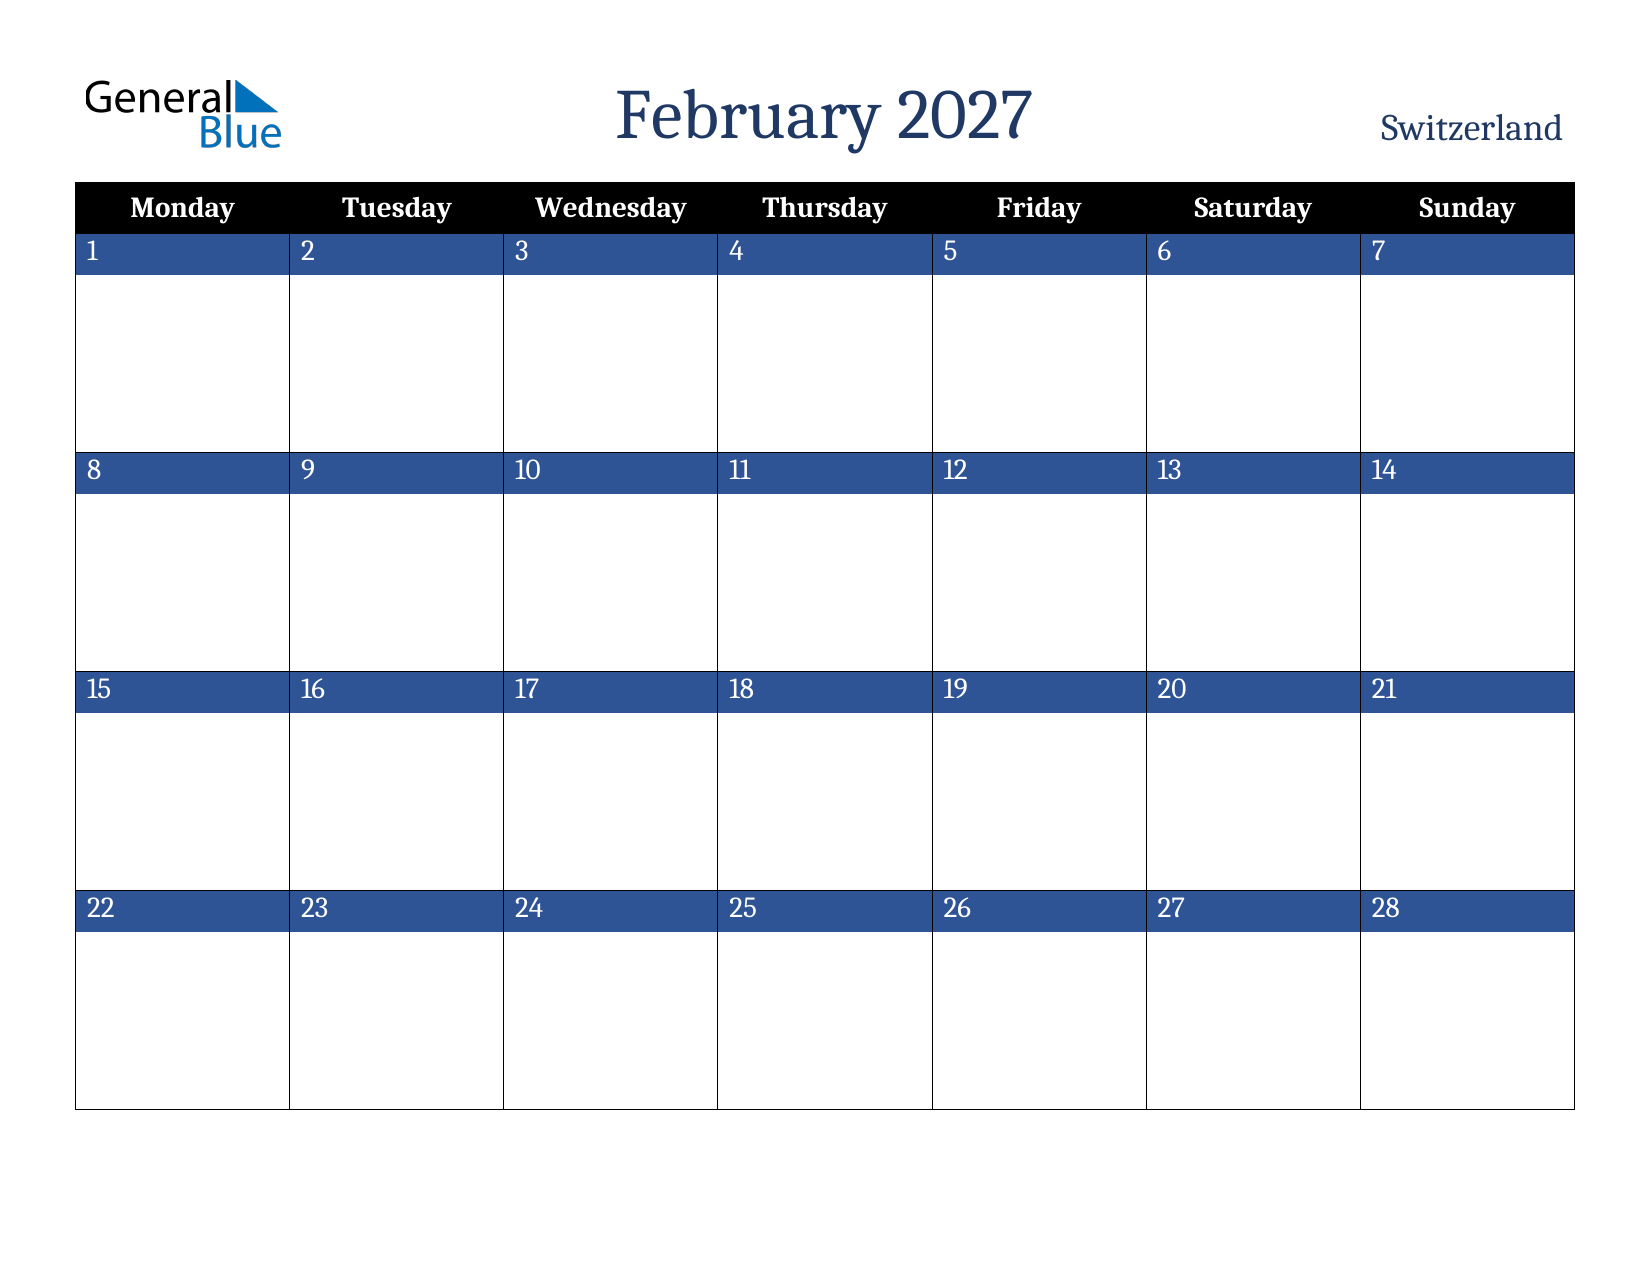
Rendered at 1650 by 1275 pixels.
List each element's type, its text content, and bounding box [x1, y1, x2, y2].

table_cell [933, 932, 1146, 1109]
table_cell [76, 713, 289, 890]
table_cell 23 [290, 891, 503, 932]
table_cell 4 [718, 234, 932, 275]
table_cell 7 [1361, 234, 1574, 275]
table_cell [76, 275, 289, 452]
table_cell [718, 275, 932, 452]
table_header February 2027 [504, 75, 1146, 182]
table_cell [1147, 275, 1360, 452]
table_cell [1361, 932, 1574, 1109]
table_cell 25 [718, 891, 932, 932]
table_cell [290, 494, 503, 671]
table_cell Wednesday [504, 183, 717, 233]
table_cell 20 [1147, 672, 1360, 713]
table_cell Sunday [1361, 183, 1574, 233]
table_cell 17 [504, 672, 717, 713]
table_cell Monday [76, 183, 289, 233]
table_cell 24 [504, 891, 717, 932]
table_cell 10 [504, 453, 717, 494]
table_cell 11 [718, 453, 932, 494]
table_cell 26 [933, 891, 1146, 932]
table_cell [1147, 713, 1360, 890]
table_cell Thursday [718, 183, 932, 233]
table_cell [76, 494, 289, 671]
table_cell 22 [76, 891, 289, 932]
table_header [76, 75, 503, 182]
table_cell [933, 494, 1146, 671]
table_cell 13 [1147, 453, 1360, 494]
table_cell Friday [933, 183, 1146, 233]
table_cell [933, 713, 1146, 890]
table_cell [1361, 275, 1574, 452]
table_cell 1 [76, 234, 289, 275]
table_cell [718, 494, 932, 671]
table_cell [290, 275, 503, 452]
table_cell 2 [290, 234, 503, 275]
table_cell 3 [504, 234, 717, 275]
table_cell Saturday [1147, 183, 1360, 233]
table_cell 15 [76, 672, 289, 713]
table_cell [290, 713, 503, 890]
table_cell 27 [1147, 891, 1360, 932]
table_cell [76, 932, 289, 1109]
table_cell 9 [290, 453, 503, 494]
table_cell 18 [718, 672, 932, 713]
table_cell [718, 713, 932, 890]
table_cell 14 [1361, 453, 1574, 494]
table_header Switzerland [1146, 75, 1574, 182]
table_cell 16 [290, 672, 503, 713]
table_cell [504, 275, 717, 452]
table_cell [1361, 494, 1574, 671]
table_cell [504, 494, 717, 671]
table_cell 28 [1361, 891, 1574, 932]
table_cell 8 [76, 453, 289, 494]
table_cell 6 [1147, 234, 1360, 275]
table_cell 21 [1361, 672, 1574, 713]
table_cell Tuesday [290, 183, 503, 233]
table_cell [290, 932, 503, 1109]
table_cell [718, 932, 932, 1109]
table_cell 12 [933, 453, 1146, 494]
table_cell [504, 932, 717, 1109]
table_cell 19 [933, 672, 1146, 713]
table_cell [1147, 494, 1360, 671]
table_cell 5 [933, 234, 1146, 275]
table_cell [1147, 932, 1360, 1109]
table_cell [1361, 713, 1574, 890]
table_cell [933, 275, 1146, 452]
table_cell [504, 713, 717, 890]
picture [86, 80, 281, 148]
